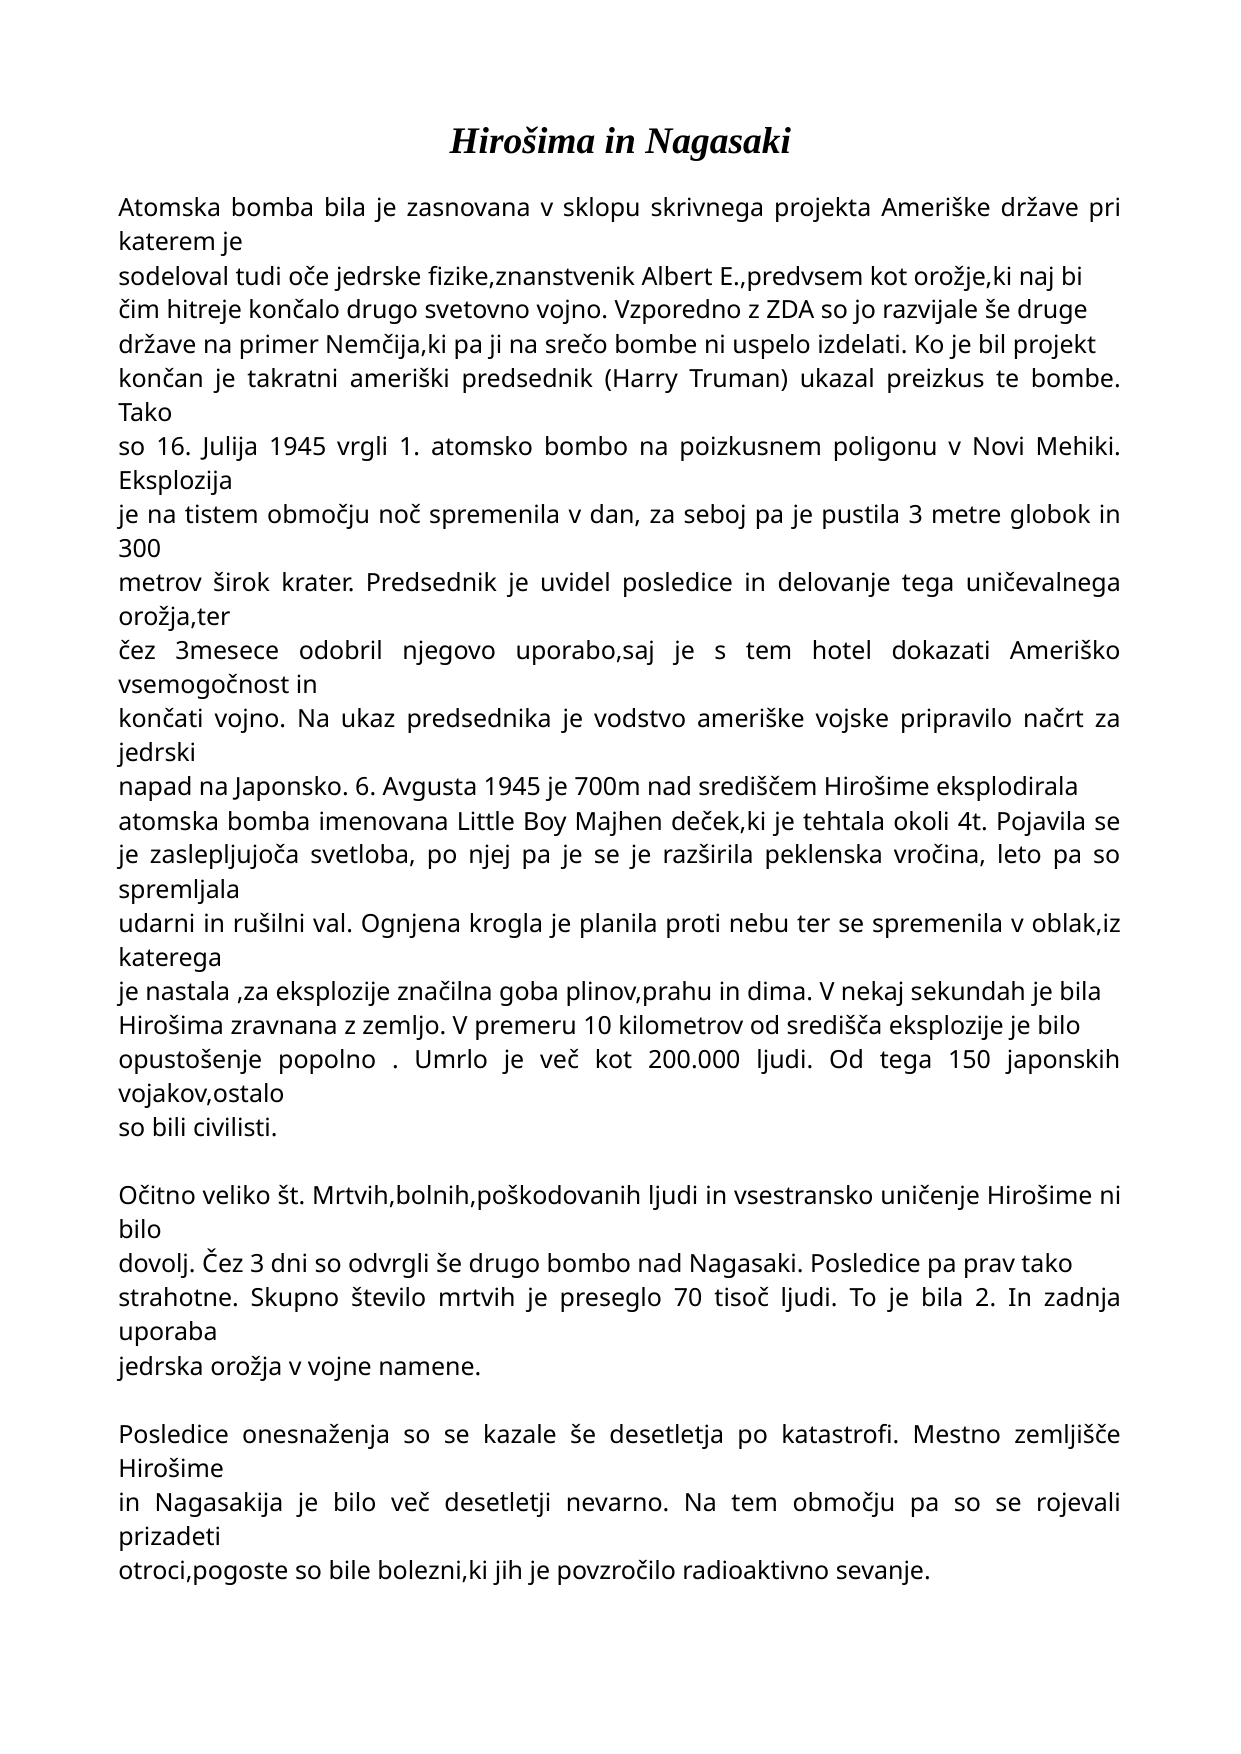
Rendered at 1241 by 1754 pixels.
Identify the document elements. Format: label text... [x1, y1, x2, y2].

text Očitno veliko št. Mrtvih,bolnih,poškodovanih ljudi in vsestransko uničenje Hirošime ni bilo [118, 1178, 1122, 1246]
text jedrska orožja v vojne namene. [118, 1348, 1122, 1382]
text končati vojno. Na ukaz predsednika je vodstvo ameriške vojske pripravilo načrt za jedrski [118, 701, 1122, 769]
text države na primer Nemčija,ki pa ji na srečo bombe ni uspelo izdelati. Ko je bil projekt [118, 326, 1122, 360]
text dovolj. Čez 3 dni so odvrgli še drugo bombo nad Nagasaki. Posledice pa prav tako [118, 1246, 1122, 1280]
text končan je takratni ameriški predsednik (Harry Truman) ukazal preizkus te bombe. Tako [118, 360, 1122, 428]
text strahotne. Skupno število mrtvih je preseglo 70 tisoč ljudi. To je bila 2. In zadnja uporaba [118, 1280, 1122, 1348]
text je na tistem območju noč spremenila v dan, za seboj pa je pustila 3 metre globok in 300 [118, 497, 1122, 565]
text udarni in rušilni val. Ognjena krogla je planila proti nebu ter se spremenila v oblak,iz katerega [118, 905, 1122, 973]
text čim hitreje končalo drugo svetovno vojno. Vzporedno z ZDA so jo razvijale še druge [118, 292, 1122, 326]
text atomska bomba imenovana Little Boy Majhen deček,ki je tehtala okoli 4t. Pojavila se je zaslepljujoča svetloba, po njej pa je se je razširila peklenska vročina, leto pa so spremljala [118, 803, 1122, 905]
text in Nagasakija je bilo več desetletji nevarno. Na tem območju pa so se rojevali prizadeti [118, 1484, 1122, 1552]
text metrov širok krater. Predsednik je uvidel posledice in delovanje tega uničevalnega orožja,ter [118, 565, 1122, 633]
text otroci,pogoste so bile bolezni,ki jih je povzročilo radioaktivno sevanje. [118, 1552, 1122, 1587]
text sodeloval tudi oče jedrske fizike,znanstvenik Albert E.,predvsem kot orožje,ki naj bi [118, 258, 1122, 292]
text Hirošima in Nagasaki [118, 118, 1122, 161]
text napad na Japonsko. 6. Avgusta 1945 je 700m nad središčem Hirošime eksplodirala [118, 769, 1122, 803]
text je nastala ,za eksplozije značilna goba plinov,prahu in dima. V nekaj sekundah je bila [118, 973, 1122, 1007]
text Posledice onesnaženja so se kazale še desetletja po katastrofi. Mestno zemljišče Hirošime [118, 1416, 1122, 1484]
text Atomska bomba bila je zasnovana v sklopu skrivnega projekta Ameriške države pri katerem je [118, 190, 1122, 258]
text opustošenje popolno . Umrlo je več kot 200.000 ljudi. Od tega 150 japonskih vojakov,ostalo [118, 1042, 1122, 1110]
text so 16. Julija 1945 vrgli 1. atomsko bombo na poizkusnem poligonu v Novi Mehiki. Eksplozija [118, 428, 1122, 497]
text čez 3mesece odobril njegovo uporabo,saj je s tem hotel dokazati Ameriško vsemogočnost in [118, 633, 1122, 701]
text so bili civilisti. [118, 1110, 1122, 1144]
text Hirošima zravnana z zemljo. V premeru 10 kilometrov od središča eksplozije je bilo [118, 1007, 1122, 1042]
